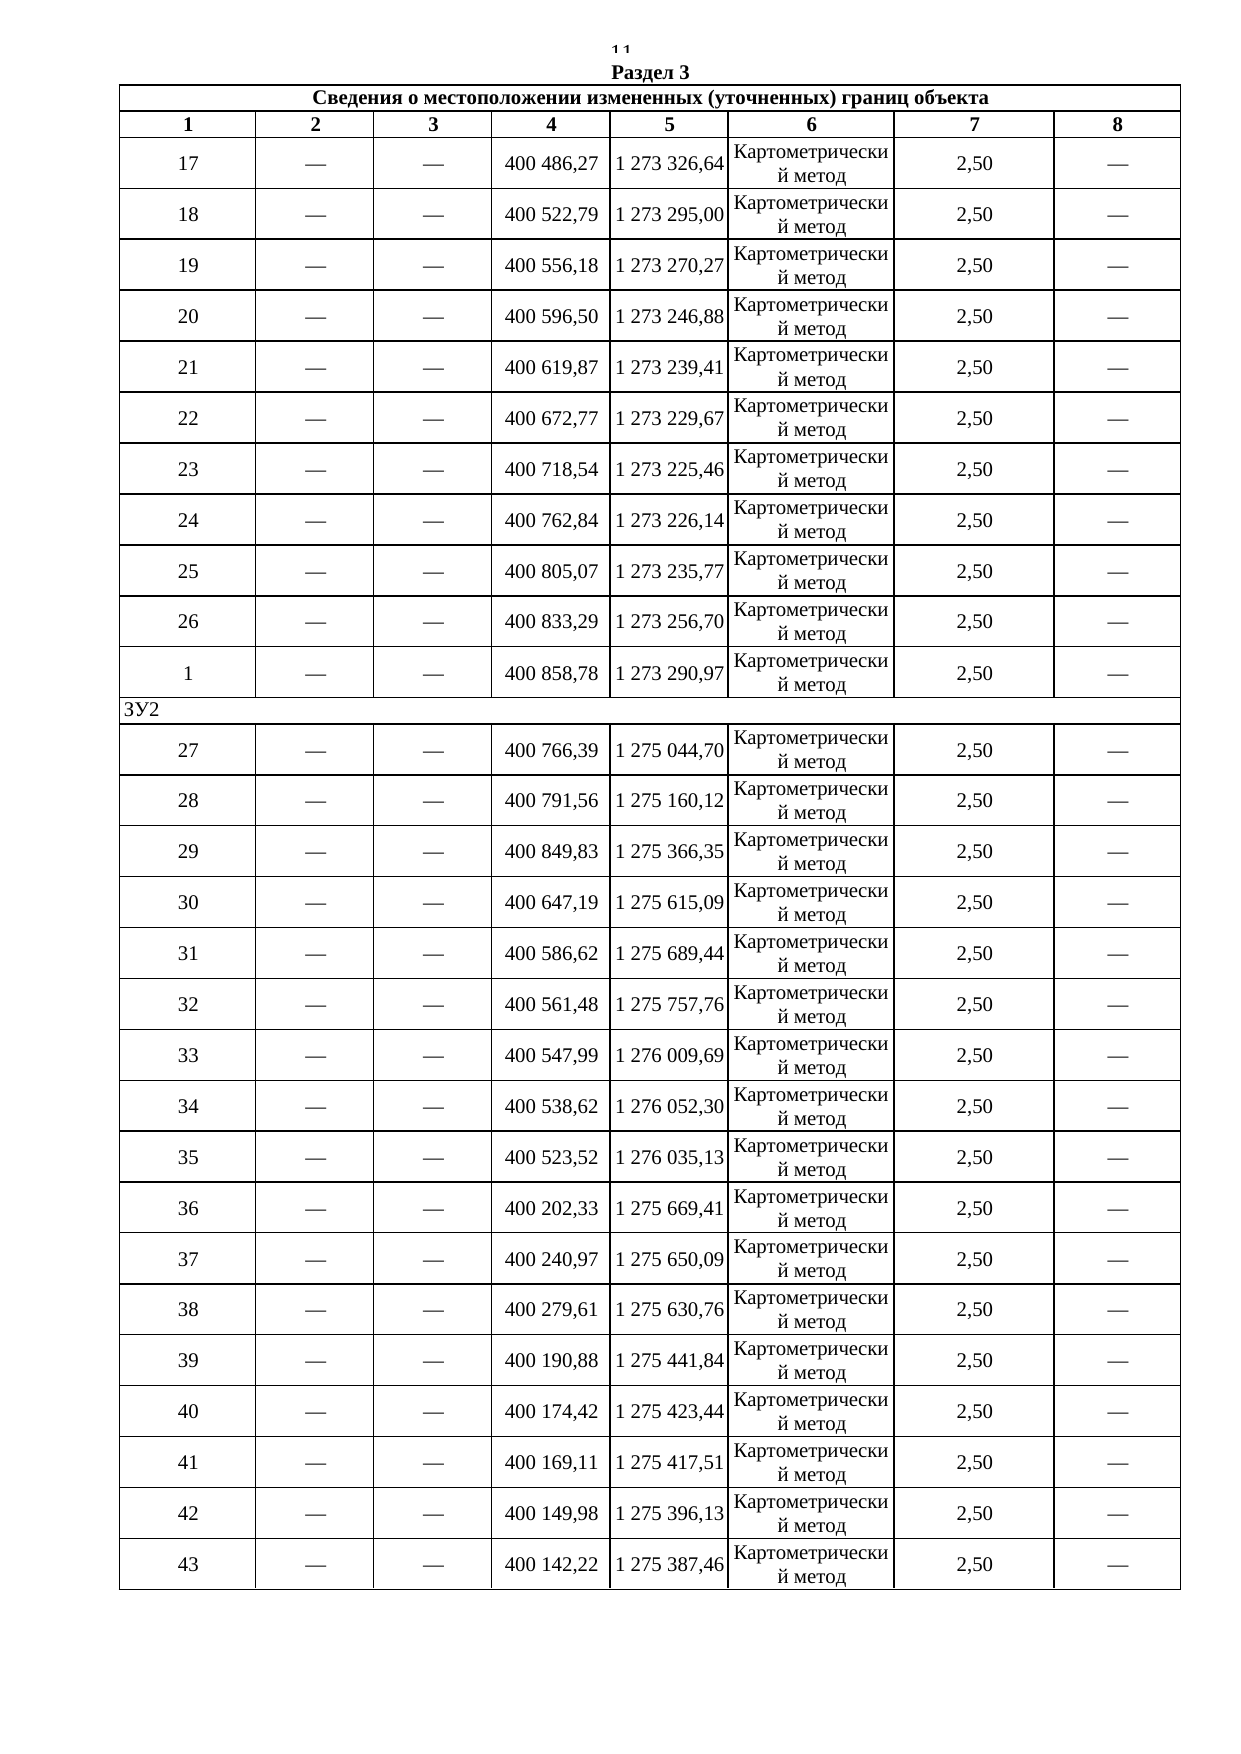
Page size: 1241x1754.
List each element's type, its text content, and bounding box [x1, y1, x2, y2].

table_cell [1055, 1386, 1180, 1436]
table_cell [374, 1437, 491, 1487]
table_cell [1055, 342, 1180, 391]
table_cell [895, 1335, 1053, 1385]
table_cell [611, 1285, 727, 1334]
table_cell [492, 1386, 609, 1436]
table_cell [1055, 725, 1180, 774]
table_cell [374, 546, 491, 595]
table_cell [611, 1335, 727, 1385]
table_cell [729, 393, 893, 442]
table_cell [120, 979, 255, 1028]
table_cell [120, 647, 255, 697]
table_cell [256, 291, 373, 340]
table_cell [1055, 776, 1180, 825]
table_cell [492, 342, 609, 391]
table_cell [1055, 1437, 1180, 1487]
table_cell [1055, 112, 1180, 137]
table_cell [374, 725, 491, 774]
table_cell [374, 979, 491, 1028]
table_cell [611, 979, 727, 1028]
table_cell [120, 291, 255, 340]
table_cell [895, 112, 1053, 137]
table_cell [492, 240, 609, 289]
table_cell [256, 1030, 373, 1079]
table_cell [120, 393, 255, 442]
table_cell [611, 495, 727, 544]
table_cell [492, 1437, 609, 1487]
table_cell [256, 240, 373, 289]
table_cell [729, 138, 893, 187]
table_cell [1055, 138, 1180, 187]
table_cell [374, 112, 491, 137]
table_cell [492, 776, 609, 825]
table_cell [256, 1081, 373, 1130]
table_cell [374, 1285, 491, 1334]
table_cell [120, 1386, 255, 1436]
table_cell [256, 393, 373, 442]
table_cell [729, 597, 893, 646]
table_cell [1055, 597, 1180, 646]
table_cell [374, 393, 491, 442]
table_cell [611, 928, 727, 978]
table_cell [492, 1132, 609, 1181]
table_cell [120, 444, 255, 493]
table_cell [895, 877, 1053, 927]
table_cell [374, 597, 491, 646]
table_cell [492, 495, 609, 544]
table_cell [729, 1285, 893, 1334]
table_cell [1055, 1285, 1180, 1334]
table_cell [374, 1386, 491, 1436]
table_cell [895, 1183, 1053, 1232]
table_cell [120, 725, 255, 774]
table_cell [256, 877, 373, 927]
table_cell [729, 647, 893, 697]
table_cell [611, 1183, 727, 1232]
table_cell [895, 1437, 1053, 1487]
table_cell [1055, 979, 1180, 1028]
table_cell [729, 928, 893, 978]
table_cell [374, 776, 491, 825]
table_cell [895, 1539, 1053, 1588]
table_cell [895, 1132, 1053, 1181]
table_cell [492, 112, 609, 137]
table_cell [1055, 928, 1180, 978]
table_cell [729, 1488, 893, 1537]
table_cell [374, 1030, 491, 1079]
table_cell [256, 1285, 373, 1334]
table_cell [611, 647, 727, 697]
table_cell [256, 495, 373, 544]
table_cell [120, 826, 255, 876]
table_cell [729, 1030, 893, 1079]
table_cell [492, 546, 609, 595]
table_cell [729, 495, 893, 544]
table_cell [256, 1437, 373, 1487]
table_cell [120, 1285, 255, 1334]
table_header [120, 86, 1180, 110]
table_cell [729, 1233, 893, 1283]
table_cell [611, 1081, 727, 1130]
text Раздел 3 [314, 60, 987, 84]
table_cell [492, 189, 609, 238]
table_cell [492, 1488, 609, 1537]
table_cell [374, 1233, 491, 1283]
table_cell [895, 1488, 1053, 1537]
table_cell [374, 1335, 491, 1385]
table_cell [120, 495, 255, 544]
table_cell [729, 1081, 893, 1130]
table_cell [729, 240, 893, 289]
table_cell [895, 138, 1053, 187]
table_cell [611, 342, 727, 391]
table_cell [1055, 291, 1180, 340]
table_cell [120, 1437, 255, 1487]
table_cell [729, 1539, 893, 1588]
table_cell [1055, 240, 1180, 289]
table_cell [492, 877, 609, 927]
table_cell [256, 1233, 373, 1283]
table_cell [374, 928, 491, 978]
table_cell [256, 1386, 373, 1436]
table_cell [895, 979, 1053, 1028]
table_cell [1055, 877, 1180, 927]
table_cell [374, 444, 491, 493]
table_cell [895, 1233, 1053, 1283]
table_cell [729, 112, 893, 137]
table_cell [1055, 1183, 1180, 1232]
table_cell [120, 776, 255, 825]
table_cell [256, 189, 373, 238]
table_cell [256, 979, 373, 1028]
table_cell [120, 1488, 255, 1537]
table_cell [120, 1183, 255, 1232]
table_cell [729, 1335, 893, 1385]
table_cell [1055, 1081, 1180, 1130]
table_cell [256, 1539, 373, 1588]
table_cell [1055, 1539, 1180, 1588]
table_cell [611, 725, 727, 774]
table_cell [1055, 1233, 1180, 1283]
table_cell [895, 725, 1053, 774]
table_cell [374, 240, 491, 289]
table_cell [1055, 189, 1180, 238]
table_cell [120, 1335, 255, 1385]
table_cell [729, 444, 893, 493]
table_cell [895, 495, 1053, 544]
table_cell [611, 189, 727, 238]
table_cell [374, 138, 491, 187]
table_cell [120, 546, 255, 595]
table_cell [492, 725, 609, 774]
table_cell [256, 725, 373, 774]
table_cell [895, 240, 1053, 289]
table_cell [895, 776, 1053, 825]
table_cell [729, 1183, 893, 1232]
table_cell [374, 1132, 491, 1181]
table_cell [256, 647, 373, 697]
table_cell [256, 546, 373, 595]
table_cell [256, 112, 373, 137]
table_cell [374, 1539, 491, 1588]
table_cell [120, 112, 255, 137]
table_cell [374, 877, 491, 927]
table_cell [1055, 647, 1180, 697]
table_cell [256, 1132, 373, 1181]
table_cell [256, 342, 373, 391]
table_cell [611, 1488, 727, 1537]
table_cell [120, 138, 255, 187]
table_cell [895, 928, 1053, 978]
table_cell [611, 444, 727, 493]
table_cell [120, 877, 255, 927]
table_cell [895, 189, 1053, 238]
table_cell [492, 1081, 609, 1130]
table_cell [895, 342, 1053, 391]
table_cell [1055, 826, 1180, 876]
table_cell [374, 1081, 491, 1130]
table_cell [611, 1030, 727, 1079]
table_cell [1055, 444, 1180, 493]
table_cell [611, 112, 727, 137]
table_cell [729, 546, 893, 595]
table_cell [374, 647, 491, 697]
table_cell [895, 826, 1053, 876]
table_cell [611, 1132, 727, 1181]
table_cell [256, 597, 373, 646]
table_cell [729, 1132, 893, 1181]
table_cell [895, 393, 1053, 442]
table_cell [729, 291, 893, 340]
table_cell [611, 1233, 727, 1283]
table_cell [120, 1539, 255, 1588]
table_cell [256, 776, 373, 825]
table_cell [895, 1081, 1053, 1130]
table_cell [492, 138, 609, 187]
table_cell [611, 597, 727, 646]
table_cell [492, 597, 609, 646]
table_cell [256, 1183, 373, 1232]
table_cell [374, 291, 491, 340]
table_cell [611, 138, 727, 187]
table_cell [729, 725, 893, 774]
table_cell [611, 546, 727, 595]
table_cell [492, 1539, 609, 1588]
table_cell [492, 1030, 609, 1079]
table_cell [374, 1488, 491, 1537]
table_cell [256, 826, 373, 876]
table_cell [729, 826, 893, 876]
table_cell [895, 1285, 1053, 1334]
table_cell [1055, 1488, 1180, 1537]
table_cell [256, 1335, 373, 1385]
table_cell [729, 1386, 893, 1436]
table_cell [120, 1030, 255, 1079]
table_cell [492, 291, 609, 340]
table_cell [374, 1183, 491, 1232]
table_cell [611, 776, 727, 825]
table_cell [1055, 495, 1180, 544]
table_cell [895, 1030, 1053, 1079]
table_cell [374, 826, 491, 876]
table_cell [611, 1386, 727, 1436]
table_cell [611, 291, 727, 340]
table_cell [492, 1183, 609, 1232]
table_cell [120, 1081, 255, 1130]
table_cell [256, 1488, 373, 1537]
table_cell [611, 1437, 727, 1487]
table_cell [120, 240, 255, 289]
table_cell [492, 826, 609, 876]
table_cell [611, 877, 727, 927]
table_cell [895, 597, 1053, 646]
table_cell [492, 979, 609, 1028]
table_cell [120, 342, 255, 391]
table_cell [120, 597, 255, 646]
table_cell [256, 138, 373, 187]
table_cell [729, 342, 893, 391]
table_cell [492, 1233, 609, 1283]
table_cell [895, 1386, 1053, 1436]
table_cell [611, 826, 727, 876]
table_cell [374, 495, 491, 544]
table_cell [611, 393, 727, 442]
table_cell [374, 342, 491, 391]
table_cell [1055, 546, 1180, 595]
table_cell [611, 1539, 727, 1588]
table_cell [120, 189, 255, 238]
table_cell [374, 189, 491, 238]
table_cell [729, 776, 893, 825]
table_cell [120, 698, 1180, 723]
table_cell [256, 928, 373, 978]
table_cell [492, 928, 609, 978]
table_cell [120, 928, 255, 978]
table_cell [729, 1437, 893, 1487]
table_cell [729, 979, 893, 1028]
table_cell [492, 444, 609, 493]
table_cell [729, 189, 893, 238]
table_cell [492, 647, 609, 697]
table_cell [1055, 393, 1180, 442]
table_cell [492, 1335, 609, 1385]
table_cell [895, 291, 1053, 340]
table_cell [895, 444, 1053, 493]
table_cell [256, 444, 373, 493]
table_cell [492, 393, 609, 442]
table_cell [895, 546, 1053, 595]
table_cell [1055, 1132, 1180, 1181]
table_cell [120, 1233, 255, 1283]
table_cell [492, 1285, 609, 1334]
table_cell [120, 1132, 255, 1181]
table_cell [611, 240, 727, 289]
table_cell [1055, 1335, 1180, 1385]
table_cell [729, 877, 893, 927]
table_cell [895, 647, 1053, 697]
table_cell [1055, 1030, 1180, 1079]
